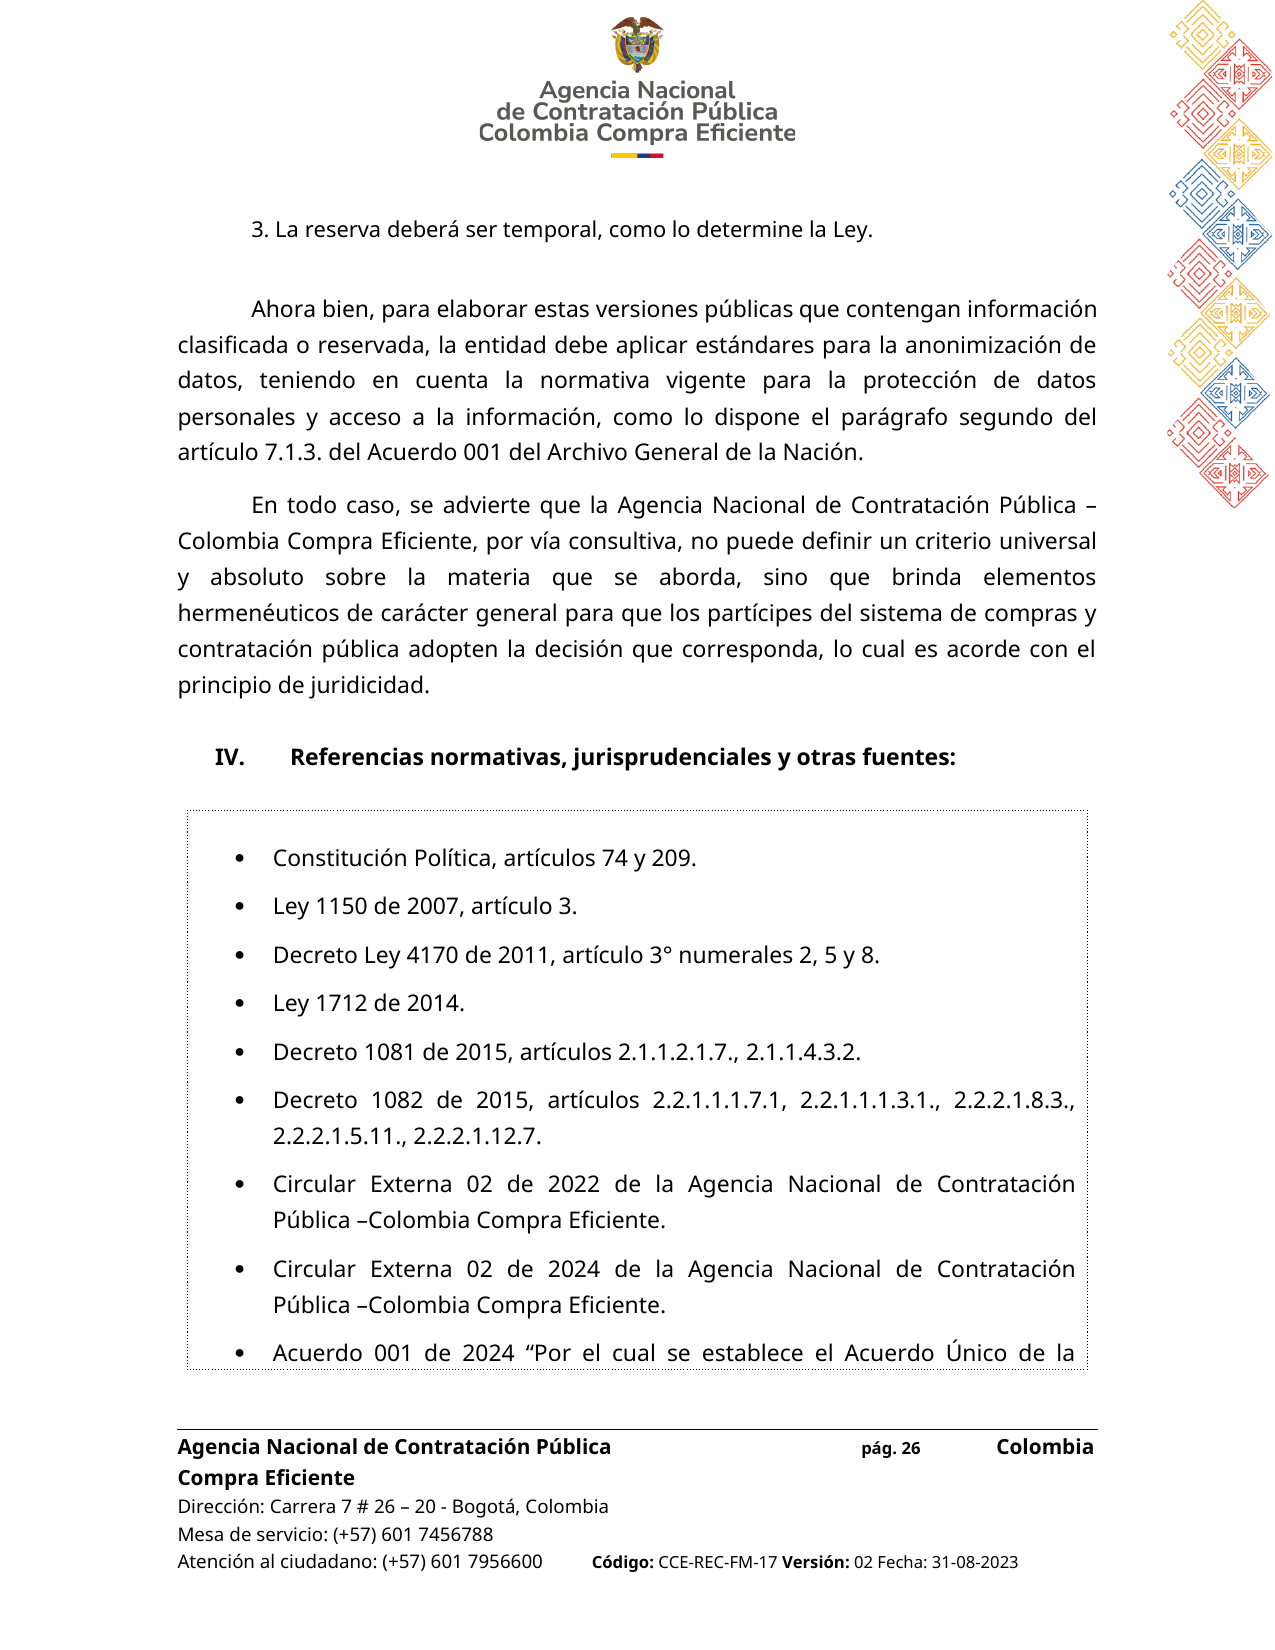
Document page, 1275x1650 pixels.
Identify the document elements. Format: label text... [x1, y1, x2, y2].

picture [479, 17, 796, 158]
text Ahora bien, para elaborar estas versiones públicas que contengan información clasificada o reservada, la entidad debe aplicar estándares para la anonimización de datos, teniendo en cuenta la normativa vigente para la protección de datos personales y acceso a la información, como lo dispone el parágrafo segundo del artículo 7.1.3. del Acuerdo 001 del Archivo General de la Nación. [177, 293, 1098, 468]
picture [1165, 0, 1272, 506]
text 3. La reserva deberá ser temporal, como lo determine la Ley. [251, 214, 1024, 244]
text En todo caso, se advierte que la Agencia Nacional de Contratación Pública – Colombia Compra Eficiente, por vía consultiva, no puede definir un criterio universal y absoluto sobre la materia que se aborda, sino que brinda elementos hermenéuticos de carácter general para que los partícipes del sistema de compras y contratación pública adopten la decisión que corresponda, lo cual es acorde con el principio de juridicidad. [177, 489, 1098, 700]
list Referencias normativas, jurisprudenciales y otras fuentes: [215, 741, 1098, 772]
